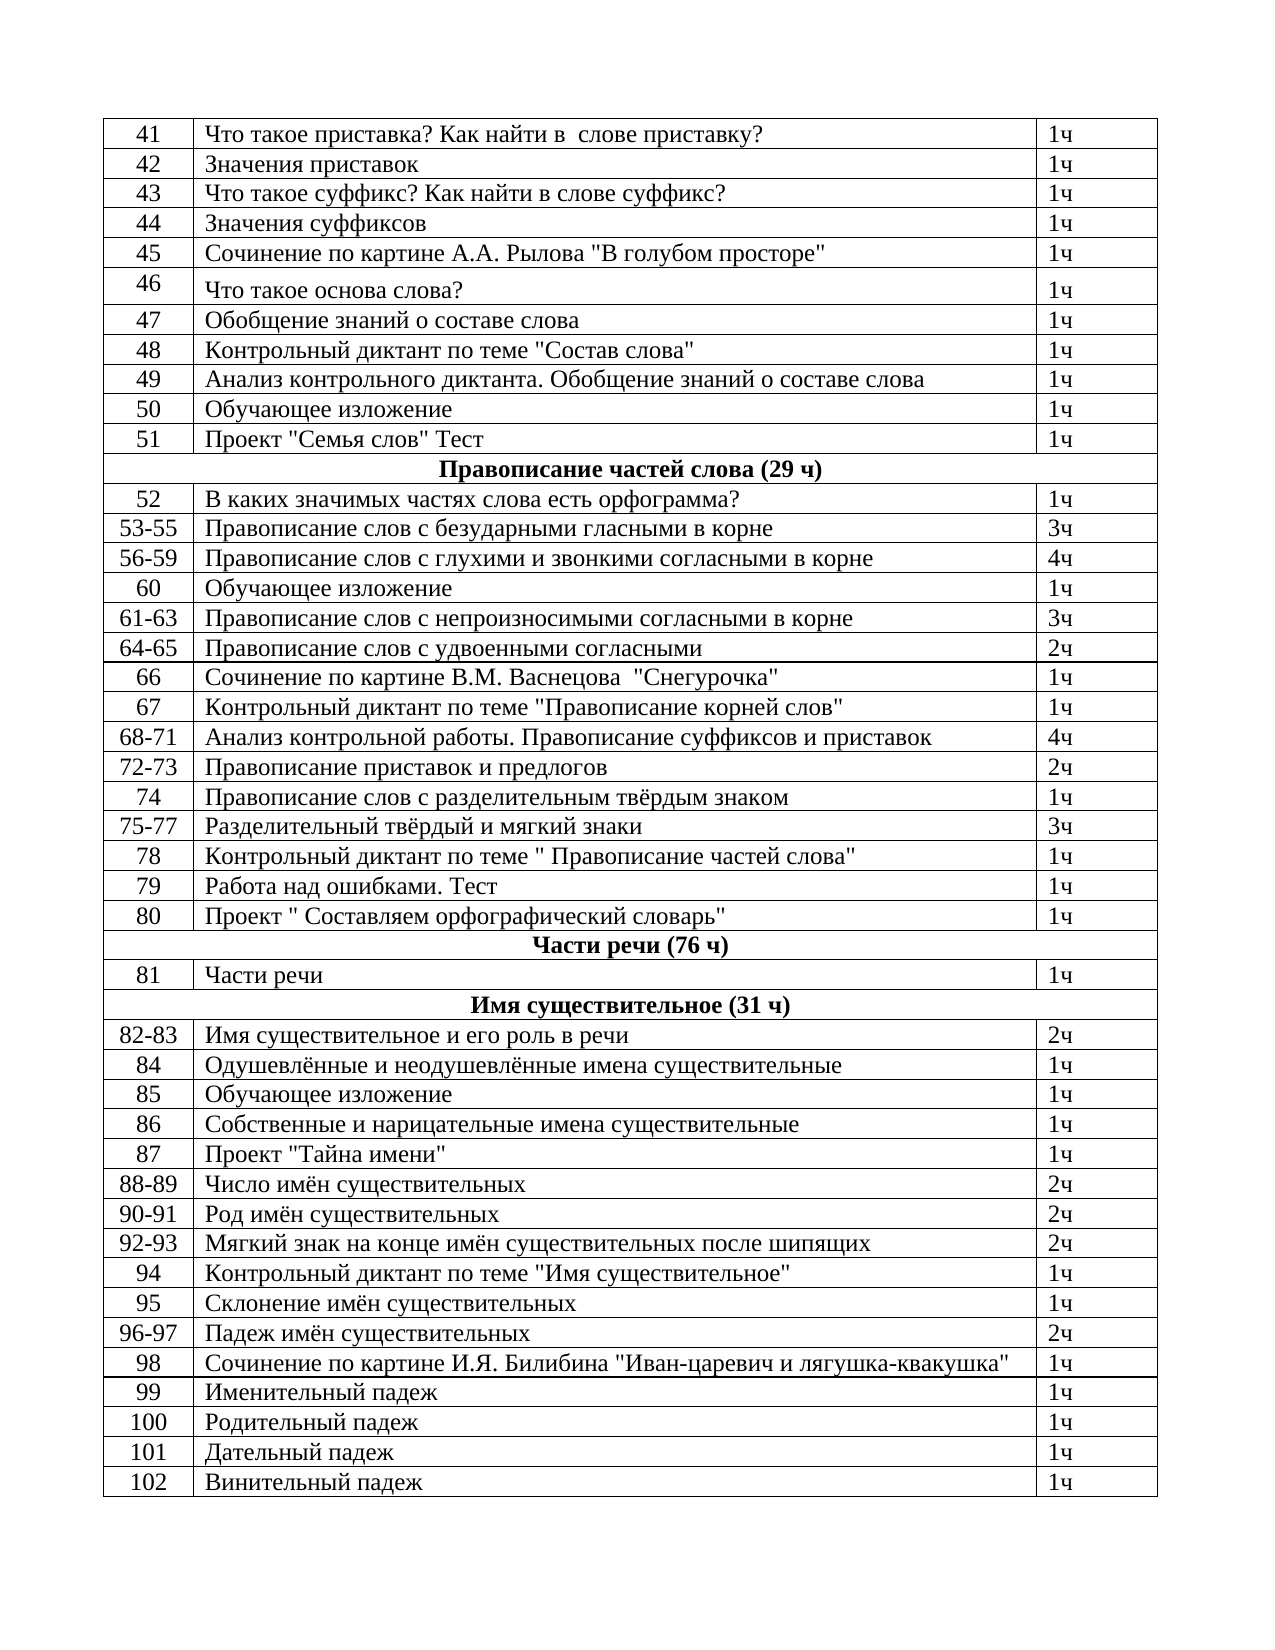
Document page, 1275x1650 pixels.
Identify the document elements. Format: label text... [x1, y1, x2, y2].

table_cell 1ч [1037, 1288, 1157, 1317]
table_cell 1ч [1037, 1050, 1157, 1078]
table_cell 2ч [1037, 1020, 1157, 1049]
table_cell 45 [104, 238, 193, 267]
table_cell 79 [104, 871, 193, 900]
table_cell 2ч [1037, 1229, 1157, 1257]
table_cell Анализ контрольного диктанта. Обобщение знаний о составе слова [194, 365, 1036, 393]
table_cell 42 [104, 149, 193, 177]
table_cell 1ч [1037, 1258, 1157, 1287]
table_cell 88-89 [104, 1169, 193, 1198]
table_cell 86 [104, 1109, 193, 1138]
table_cell 1ч [1037, 424, 1157, 453]
table_cell 1ч [1037, 119, 1157, 148]
table_cell Контрольный диктант по теме " Правописание частей слова" [194, 841, 1036, 870]
table_cell 3ч [1037, 811, 1157, 840]
table_cell 2ч [1037, 1318, 1157, 1347]
table_cell 4ч [1037, 543, 1157, 572]
table_cell 64-65 [104, 633, 193, 661]
table_cell 1ч [1037, 394, 1157, 423]
table_cell 98 [104, 1348, 193, 1376]
table_cell Число имён существительных [194, 1169, 1036, 1198]
table_cell 2ч [1037, 1169, 1157, 1198]
table_cell Обучающее изложение [194, 1080, 1036, 1108]
table_cell 72-73 [104, 752, 193, 781]
table_cell 1ч [1037, 1407, 1157, 1436]
table_cell 74 [104, 782, 193, 810]
table_cell 49 [104, 365, 193, 393]
table_cell Правописание слов с разделительным твёрдым знаком [194, 782, 1036, 810]
table_cell 52 [104, 484, 193, 512]
table_cell Правописание слов с удвоенными согласными [194, 633, 1036, 661]
table_cell 94 [104, 1258, 193, 1287]
table_cell Мягкий знак на конце имён существительных после шипящих [194, 1229, 1036, 1257]
table_cell Винительный падеж [194, 1467, 1036, 1496]
table_cell Падеж имён существительных [194, 1318, 1036, 1347]
table_cell 75-77 [104, 811, 193, 840]
table_cell 53-55 [104, 514, 193, 542]
table_cell 1ч [1037, 692, 1157, 721]
table_cell Обучающее изложение [194, 394, 1036, 423]
table_cell 1ч [1037, 782, 1157, 810]
table_cell Сочинение по картине В.М. Васнецова "Снегурочка" [194, 663, 1036, 691]
table_cell 1ч [1037, 149, 1157, 177]
table_cell 1ч [1037, 1467, 1157, 1496]
table_cell 1ч [1037, 365, 1157, 393]
table_cell 66 [104, 663, 193, 691]
table_cell 50 [104, 394, 193, 423]
table_cell 1ч [1037, 1139, 1157, 1168]
table_cell Правописание слов с непроизносимыми согласными в корне [194, 603, 1036, 632]
table_cell 1ч [1037, 238, 1157, 267]
table_cell 1ч [1037, 208, 1157, 237]
table_cell Работа над ошибками. Тест [194, 871, 1036, 900]
table_cell 82-83 [104, 1020, 193, 1049]
table_cell 84 [104, 1050, 193, 1078]
table_cell 43 [104, 179, 193, 207]
table_cell 78 [104, 841, 193, 870]
table_cell Что такое суффикс? Как найти в слове суффикс? [194, 179, 1036, 207]
table_cell Родительный падеж [194, 1407, 1036, 1436]
table_cell Части речи [194, 960, 1036, 989]
table_cell 1ч [1037, 871, 1157, 900]
table_cell Контрольный диктант по теме "Правописание корней слов" [194, 692, 1036, 721]
table_cell 56-59 [104, 543, 193, 572]
table_cell Имя существительное и его роль в речи [194, 1020, 1036, 1049]
table_cell 41 [104, 119, 193, 148]
table_cell 4ч [1037, 722, 1157, 751]
table_cell 1ч [1037, 841, 1157, 870]
table_cell 1ч [1037, 960, 1157, 989]
table_cell Сочинение по картине А.А. Рылова "В голубом просторе" [194, 238, 1036, 267]
table_cell 90-91 [104, 1199, 193, 1227]
table_cell 96-97 [104, 1318, 193, 1347]
table_cell 102 [104, 1467, 193, 1496]
table_cell 87 [104, 1139, 193, 1168]
table_cell 85 [104, 1080, 193, 1108]
table_cell Проект "Тайна имени" [194, 1139, 1036, 1168]
table_cell 1ч [1037, 335, 1157, 363]
table_cell 1ч [1037, 573, 1157, 602]
table_cell 1ч [1037, 179, 1157, 207]
table_cell Что такое основа слова? [194, 268, 1036, 304]
table_cell Одушевлённые и неодушевлённые имена существительные [194, 1050, 1036, 1078]
table_cell 99 [104, 1378, 193, 1406]
table_cell Правописание частей слова (29 ч) [104, 454, 1157, 483]
table_cell Контрольный диктант по теме "Состав слова" [194, 335, 1036, 363]
table_cell Именительный падеж [194, 1378, 1036, 1406]
table_cell 80 [104, 901, 193, 929]
table_cell 1ч [1037, 1348, 1157, 1376]
table_cell Обучающее изложение [194, 573, 1036, 602]
table_cell Правописание слов с глухими и звонкими согласными в корне [194, 543, 1036, 572]
table_cell Сочинение по картине И.Я. Билибина "Иван-царевич и лягушка-квакушка" [194, 1348, 1036, 1376]
table_cell Значения приставок [194, 149, 1036, 177]
table_cell Обобщение знаний о составе слова [194, 305, 1036, 334]
table_cell 67 [104, 692, 193, 721]
table_cell 61-63 [104, 603, 193, 632]
table_cell Значения суффиксов [194, 208, 1036, 237]
table_cell 1ч [1037, 1437, 1157, 1466]
table_cell 95 [104, 1288, 193, 1317]
table_cell 92-93 [104, 1229, 193, 1257]
table_cell 46 [104, 268, 193, 304]
table_cell 51 [104, 424, 193, 453]
table_cell 47 [104, 305, 193, 334]
table_cell Род имён существительных [194, 1199, 1036, 1227]
table_cell 81 [104, 960, 193, 989]
table_cell 1ч [1037, 484, 1157, 512]
table_cell Правописание слов с безударными гласными в корне [194, 514, 1036, 542]
table_cell Анализ контрольной работы. Правописание суффиксов и приставок [194, 722, 1036, 751]
table_cell 1ч [1037, 1080, 1157, 1108]
table_cell 1ч [1037, 1378, 1157, 1406]
table_cell 60 [104, 573, 193, 602]
table_cell 44 [104, 208, 193, 237]
table_cell Проект " Составляем орфографический словарь" [194, 901, 1036, 929]
table_cell Правописание приставок и предлогов [194, 752, 1036, 781]
table_cell Части речи (76 ч) [104, 931, 1157, 959]
table_cell Собственные и нарицательные имена существительные [194, 1109, 1036, 1138]
table_cell Дательный падеж [194, 1437, 1036, 1466]
table_cell 101 [104, 1437, 193, 1466]
table_cell 1ч [1037, 1109, 1157, 1138]
table_cell 2ч [1037, 633, 1157, 661]
table_cell 2ч [1037, 752, 1157, 781]
table_cell 48 [104, 335, 193, 363]
table_cell 3ч [1037, 514, 1157, 542]
table_cell 1ч [1037, 305, 1157, 334]
table_cell 68-71 [104, 722, 193, 751]
table_cell Разделительный твёрдый и мягкий знаки [194, 811, 1036, 840]
table_cell 1ч [1037, 268, 1157, 304]
table_cell 2ч [1037, 1199, 1157, 1227]
table_cell Склонение имён существительных [194, 1288, 1036, 1317]
table_cell 3ч [1037, 603, 1157, 632]
table_cell 1ч [1037, 663, 1157, 691]
table_cell Контрольный диктант по теме "Имя существительное" [194, 1258, 1036, 1287]
table_cell Что такое приставка? Как найти в слове приставку? [194, 119, 1036, 148]
table_cell В каких значимых частях слова есть орфограмма? [194, 484, 1036, 512]
table_cell Проект "Семья слов" Тест [194, 424, 1036, 453]
table_cell Имя существительное (31 ч) [104, 990, 1157, 1019]
table_cell 1ч [1037, 901, 1157, 929]
table_cell 100 [104, 1407, 193, 1436]
